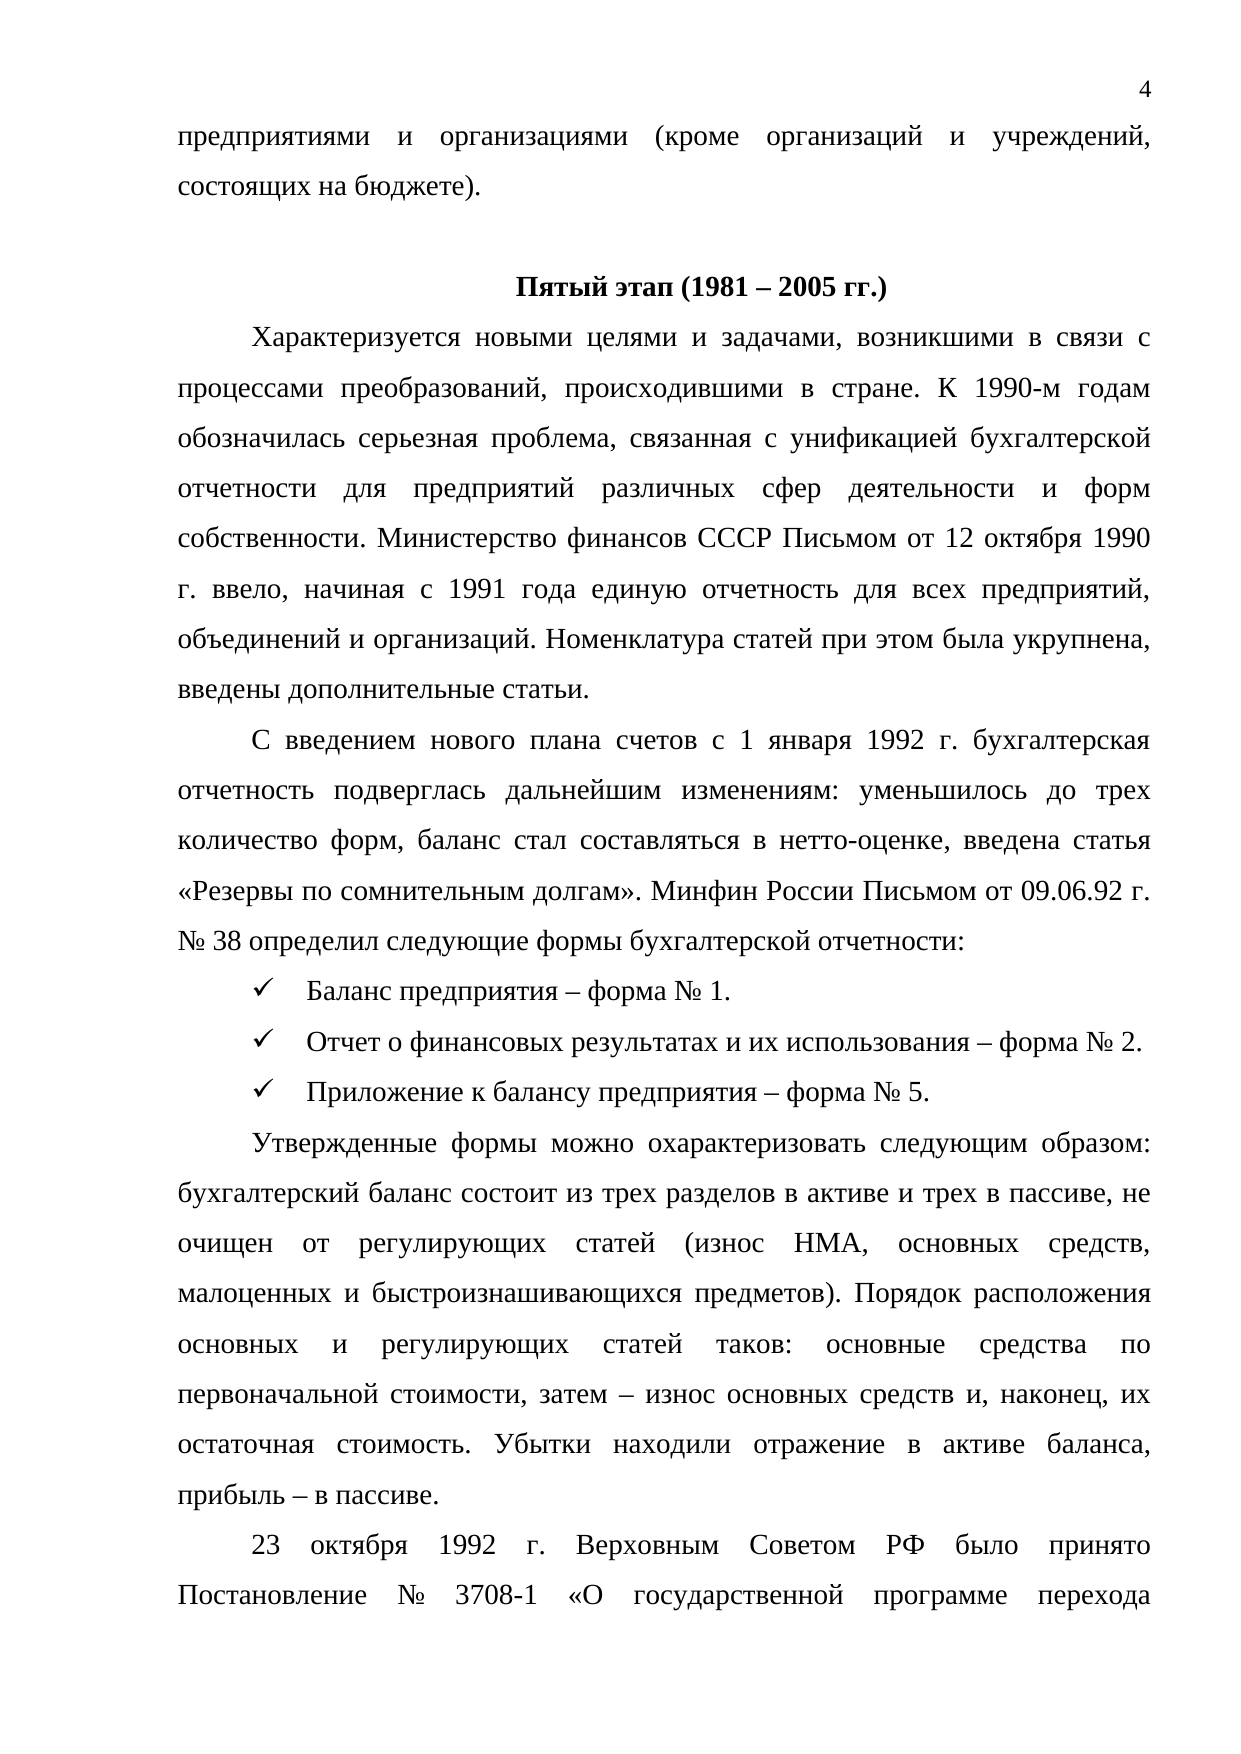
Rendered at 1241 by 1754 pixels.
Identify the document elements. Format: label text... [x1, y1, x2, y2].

list Отчет о финансовых результатах и их использования – форма № 2. [177, 1024, 1152, 1057]
list Приложение к балансу предприятия – форма № 5. [177, 1074, 1152, 1108]
text Пятый этап (1981 – 2005 гг.) [177, 269, 1152, 303]
text Характеризуется новыми целями и задачами, возникшими в связи с процессами преобразований, происходившими в стране. К 1990-м годам обозначилась серьезная проблема, связанная с унификацией бухгалтерской отчетности для предприятий различных сфер деятельности и форм собственности. Министерство финансов СССР Письмом от 12 октября 1990 г. ввело, начиная с 1991 года единую отчетность для всех предприятий, объединений и организаций. Номенклатура статей при этом была укрупнена, введены дополнительные статьи. [177, 319, 1152, 705]
text С введением нового плана счетов с 1 января 1992 г. бухгалтерская отчетность подверглась дальнейшим изменениям: уменьшилось до трех количество форм, баланс стал составляться в нетто-оценке, введена статья «Резервы по сомнительным долгам». Минфин России Письмом от 09.06.92 г. № 38 определил следующие формы бухгалтерской отчетности: [177, 722, 1152, 957]
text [177, 1527, 1152, 1611]
list Баланс предприятия – форма № 1. [177, 973, 1152, 1007]
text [177, 118, 1152, 202]
text Утвержденные формы можно охарактеризовать следующим образом: бухгалтерский баланс состоит из трех разделов в активе и трех в пассиве, не очищен от регулирующих статей (износ НМА, основных средств, малоценных и быстроизнашивающихся предметов). Порядок расположения основных и регулирующих статей таков: основные средства по первоначальной стоимости, затем – износ основных средств и, наконец, их остаточная стоимость. Убытки находили отражение в активе баланса, прибыль – в пассиве. [177, 1125, 1152, 1510]
